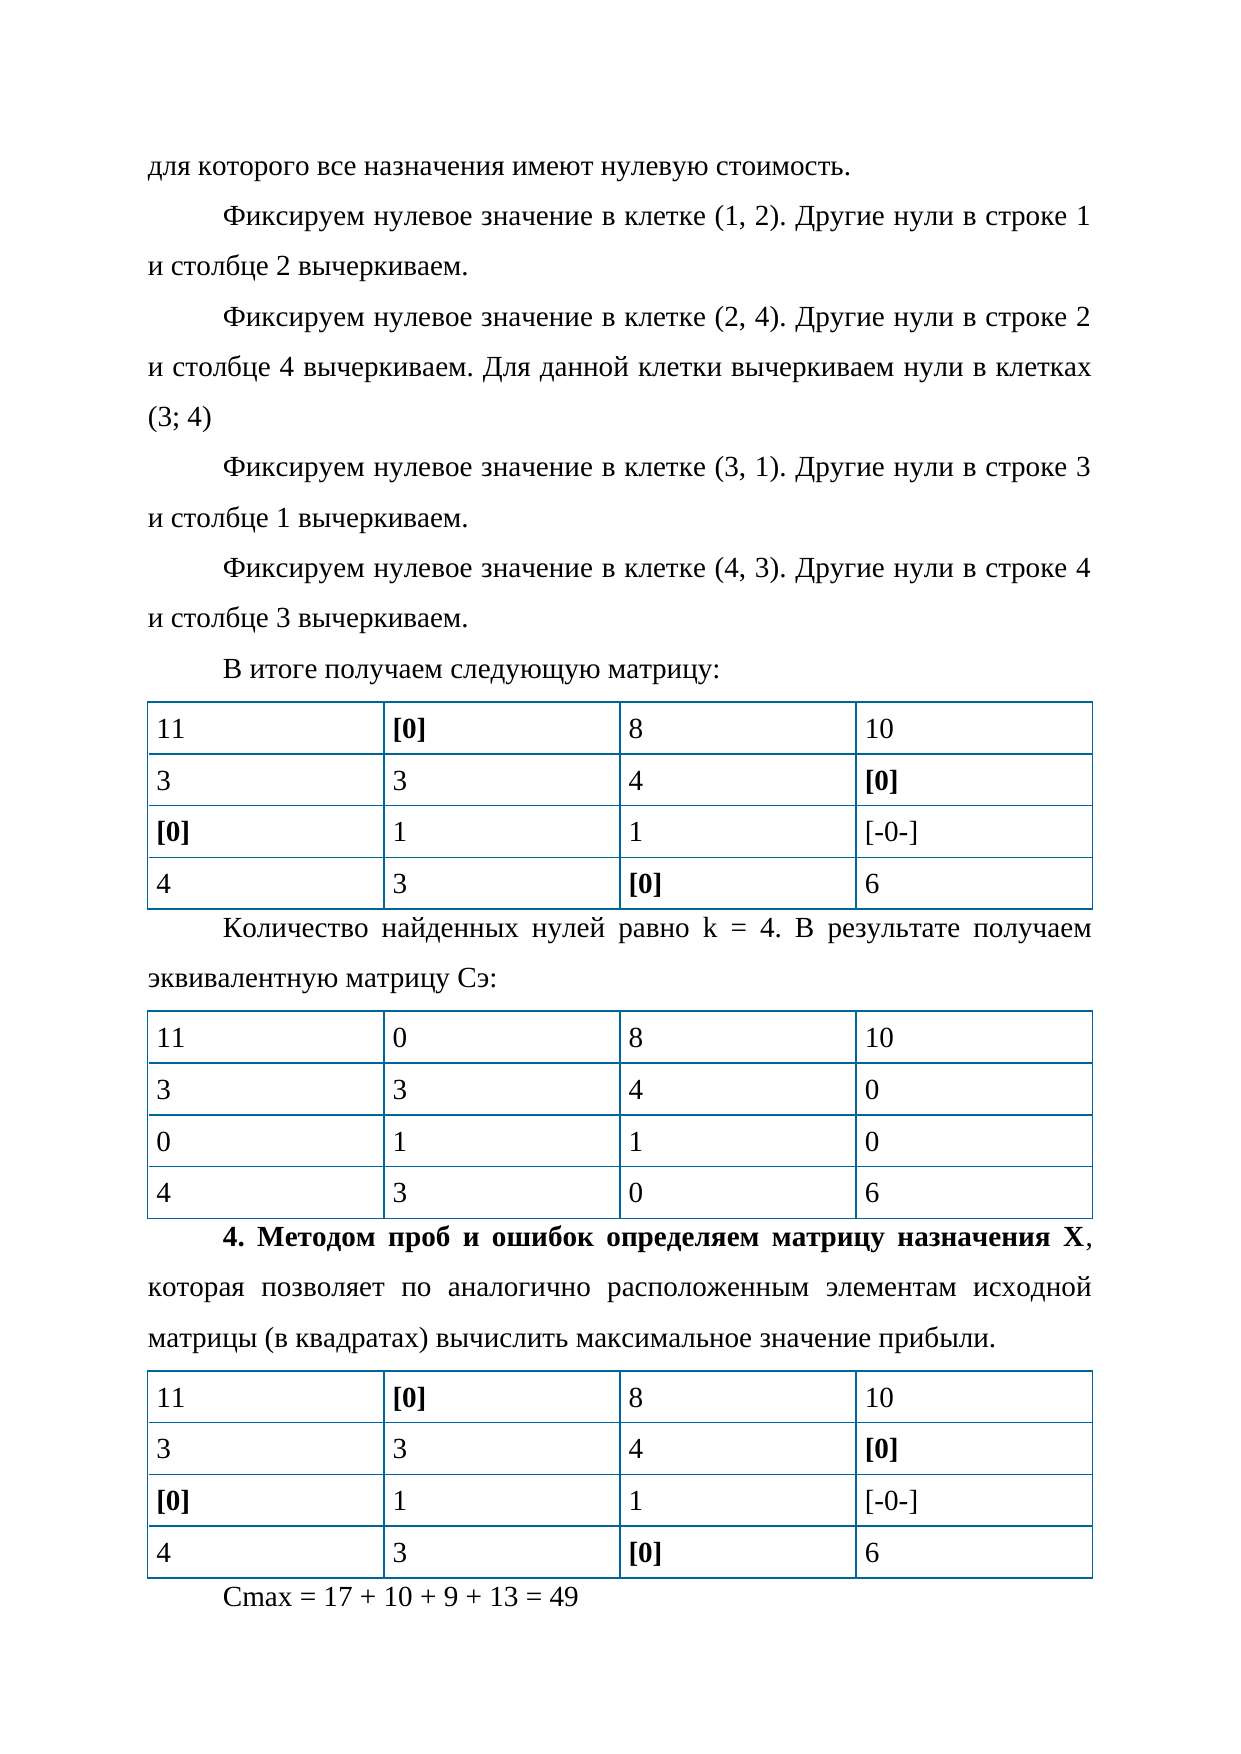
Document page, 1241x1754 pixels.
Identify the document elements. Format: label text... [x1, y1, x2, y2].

table_cell 3 [148, 1423, 383, 1473]
table_header [0] [385, 1372, 619, 1422]
table_cell [0] [857, 1423, 1092, 1473]
table_cell 4 [148, 1526, 383, 1577]
table_cell 6 [857, 858, 1092, 908]
table_cell 3 [148, 1063, 383, 1114]
text Фиксируем нулевое значение в клетке (4, 3). Другие нули в строке 4 и столбце 3 вычеркиваем. [148, 550, 1092, 634]
table_cell 1 [385, 806, 619, 856]
table_cell [0] [857, 755, 1092, 805]
table_cell 3 [385, 1423, 619, 1473]
table_header 8 [621, 1372, 855, 1422]
table_cell [0] [621, 858, 855, 908]
table_header 10 [857, 1012, 1092, 1062]
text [148, 148, 1092, 181]
table_header 11 [148, 1372, 383, 1422]
table_cell 6 [857, 1527, 1092, 1577]
table_cell 1 [385, 1475, 619, 1525]
table_cell 4 [621, 755, 855, 805]
table_cell 0 [621, 1167, 855, 1217]
table_cell 3 [385, 1527, 619, 1577]
table_cell 4 [148, 1167, 383, 1217]
table_cell 0 [148, 1115, 383, 1166]
table_cell 1 [621, 806, 855, 856]
text Фиксируем нулевое значение в клетке (1, 2). Другие нули в строке 1 и столбце 2 вычеркиваем. [148, 198, 1092, 282]
table_cell 4 [621, 1423, 855, 1473]
table_header 11 [148, 1012, 383, 1062]
text Фиксируем нулевое значение в клетке (2, 4). Другие нули в строке 2 и столбце 4 вычеркиваем. Для данной клетки вычеркиваем нули в клетках (3; 4) [148, 299, 1092, 433]
table_cell [0] [148, 806, 383, 856]
table_cell 3 [148, 754, 383, 805]
text В итоге получаем следующую матрицу: [148, 651, 1092, 684]
table_cell 6 [857, 1167, 1092, 1217]
table_cell 1 [621, 1116, 855, 1166]
text Фиксируем нулевое значение в клетке (3, 1). Другие нули в строке 3 и столбце 1 вычеркиваем. [148, 449, 1092, 533]
table_cell 3 [385, 1167, 619, 1217]
table_header 8 [621, 1012, 855, 1062]
table_cell [-0-] [857, 1475, 1092, 1525]
table_header 10 [857, 703, 1092, 753]
table_cell [0] [621, 1527, 855, 1577]
text Cmax = 17 + 10 + 9 + 13 = 49 [148, 1579, 1092, 1612]
table_cell 0 [857, 1064, 1092, 1114]
table_header 10 [857, 1372, 1092, 1422]
table_cell 3 [385, 755, 619, 805]
table_header 0 [385, 1012, 619, 1062]
table_cell 0 [857, 1116, 1092, 1166]
table_cell 1 [621, 1475, 855, 1525]
table_header [0] [385, 703, 619, 753]
table_cell [0] [148, 1475, 383, 1525]
table_cell 4 [621, 1064, 855, 1114]
table_cell [-0-] [857, 806, 1092, 856]
table_header 8 [621, 703, 855, 753]
text Количество найденных нулей равно k = 4. В результате получаем эквивалентную матрицу Сэ: [148, 910, 1092, 994]
text 4. Методом проб и ошибок определяем матрицу назначения Х, которая позволяет по аналогично расположенным элементам исходной матрицы (в квадратах) вычислить максимальное значение прибыли. [148, 1219, 1092, 1353]
table_cell 3 [385, 858, 619, 908]
table_cell 1 [385, 1116, 619, 1166]
table_cell 4 [148, 858, 383, 908]
table_cell 3 [385, 1064, 619, 1114]
table_header 11 [148, 703, 383, 753]
